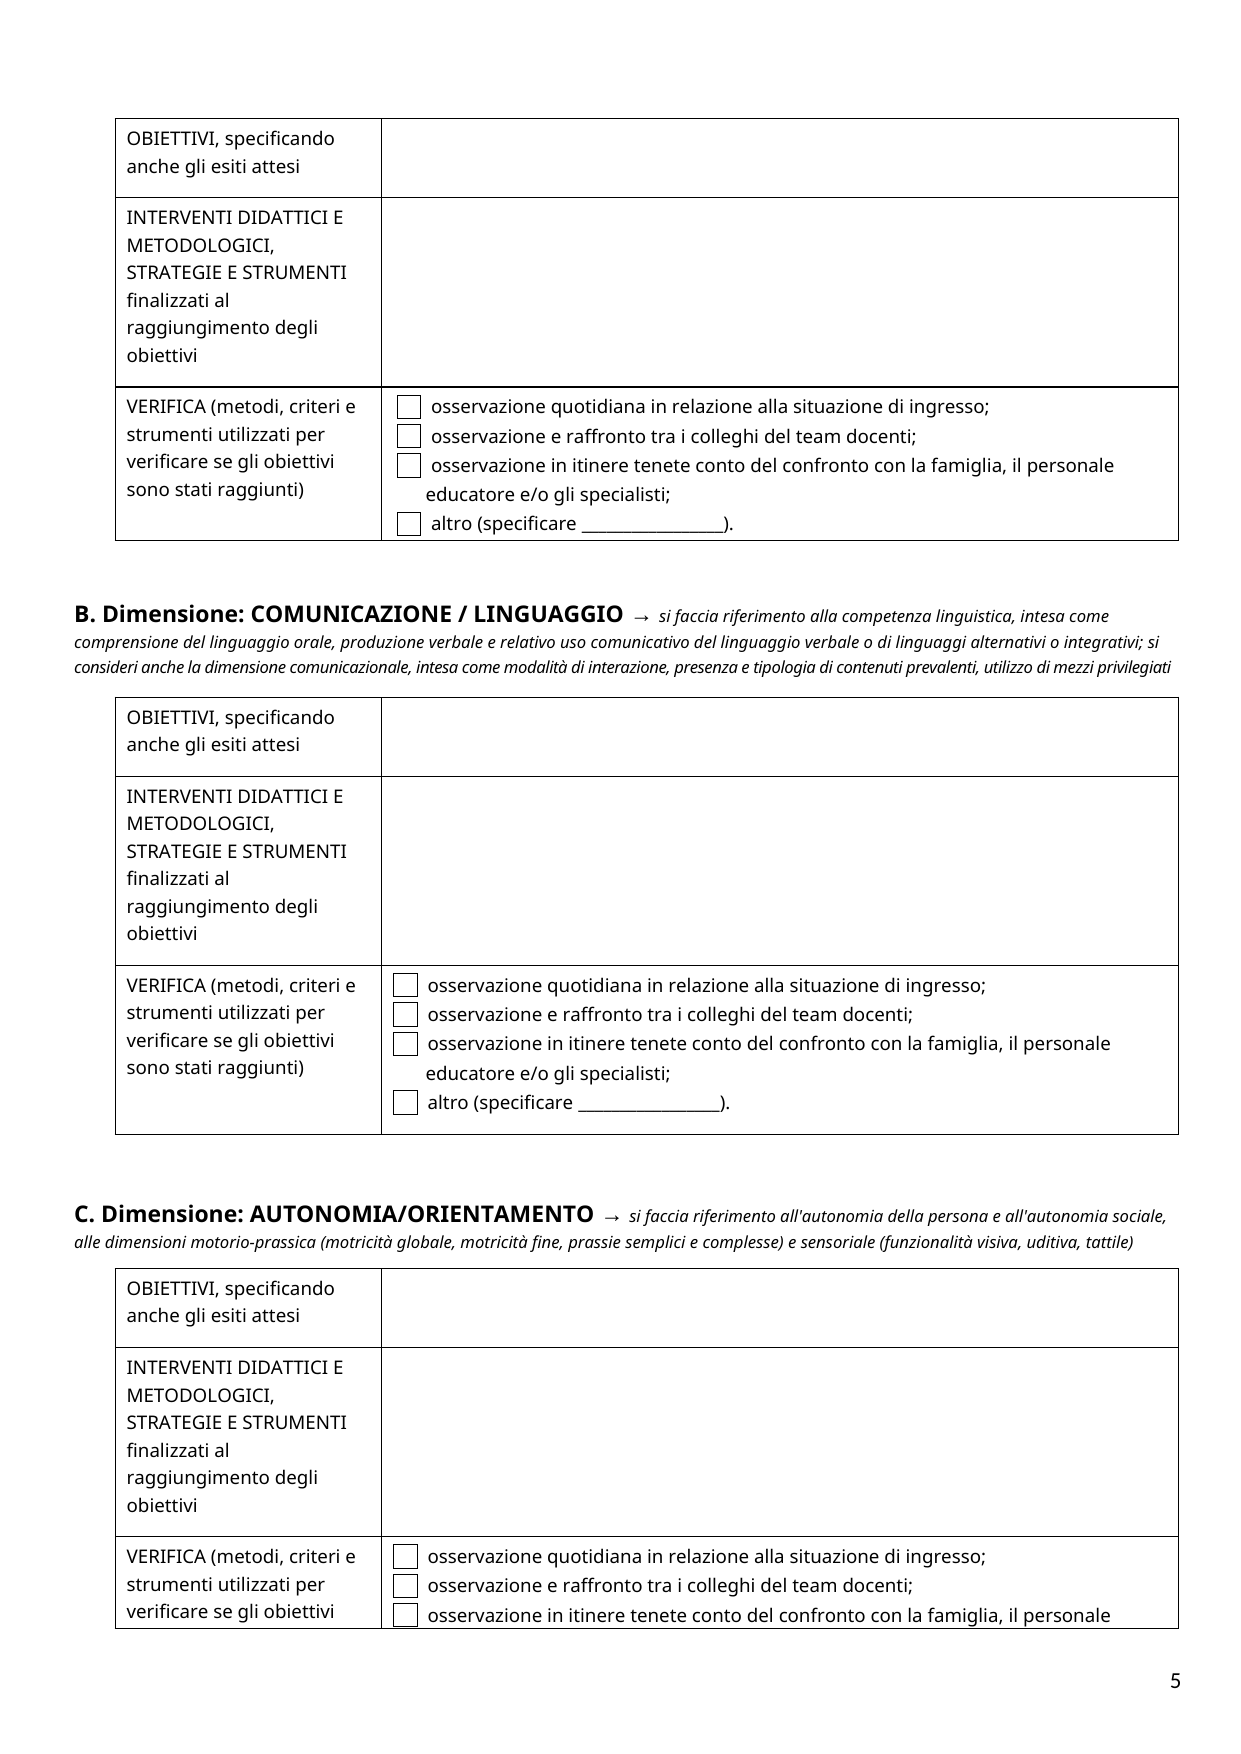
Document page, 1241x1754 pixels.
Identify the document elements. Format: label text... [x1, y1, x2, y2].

table_header OBIETTIVI, specificando anche gli esiti attesi [116, 119, 381, 197]
table_cell VERIFICA (metodi, criteri e strumenti utilizzati per verificare se gli obiettivi sono stati raggiunti) [116, 388, 381, 540]
table_header OBIETTIVI, specificando anche gli esiti attesi [116, 1269, 381, 1347]
table_cell INTERVENTI DIDATTICI E METODOLOGICI, STRATEGIE E STRUMENTI finalizzati al raggiungimento degli obiettivi [116, 198, 381, 386]
table_header [382, 698, 1178, 776]
table_cell [382, 777, 1178, 965]
text C. Dimensione: AUTONOMIA/ORIENTAMENTO → si faccia riferimento all'autonomia della persona e all'autonomia sociale, alle dimensioni motorio-prassica (motricità globale, motricità fine, prassie semplici e complesse) e sensoriale (funzionalità visiva, uditiva, tattile) [74, 1198, 1181, 1254]
table_cell INTERVENTI DIDATTICI E METODOLOGICI, STRATEGIE E STRUMENTI finalizzati al raggiungimento degli obiettivi [116, 777, 381, 965]
table_header [382, 1269, 1178, 1347]
table_header OBIETTIVI, specificando anche gli esiti attesi [116, 698, 381, 776]
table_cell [116, 1537, 381, 1627]
table_cell VERIFICA (metodi, criteri e strumenti utilizzati per verificare se gli obiettivi sono stati raggiunti) [116, 966, 381, 1133]
table_header [382, 119, 1178, 197]
table_cell [382, 1348, 1178, 1536]
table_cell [382, 1537, 1178, 1627]
table_cell [382, 198, 1178, 386]
text B. Dimensione: COMUNICAZIONE / LINGUAGGIO → si faccia riferimento alla competenza linguistica, intesa come comprensione del linguaggio orale, produzione verbale e relativo uso comunicativo del linguaggio verbale o di linguaggi alternativi o integrativi; si consideri anche la dimensione comunicazionale, intesa come modalità di interazione, presenza e tipologia di contenuti prevalenti, utilizzo di mezzi privilegiati [74, 598, 1181, 678]
table_cell INTERVENTI DIDATTICI E METODOLOGICI, STRATEGIE E STRUMENTI finalizzati al raggiungimento degli obiettivi [116, 1348, 381, 1536]
